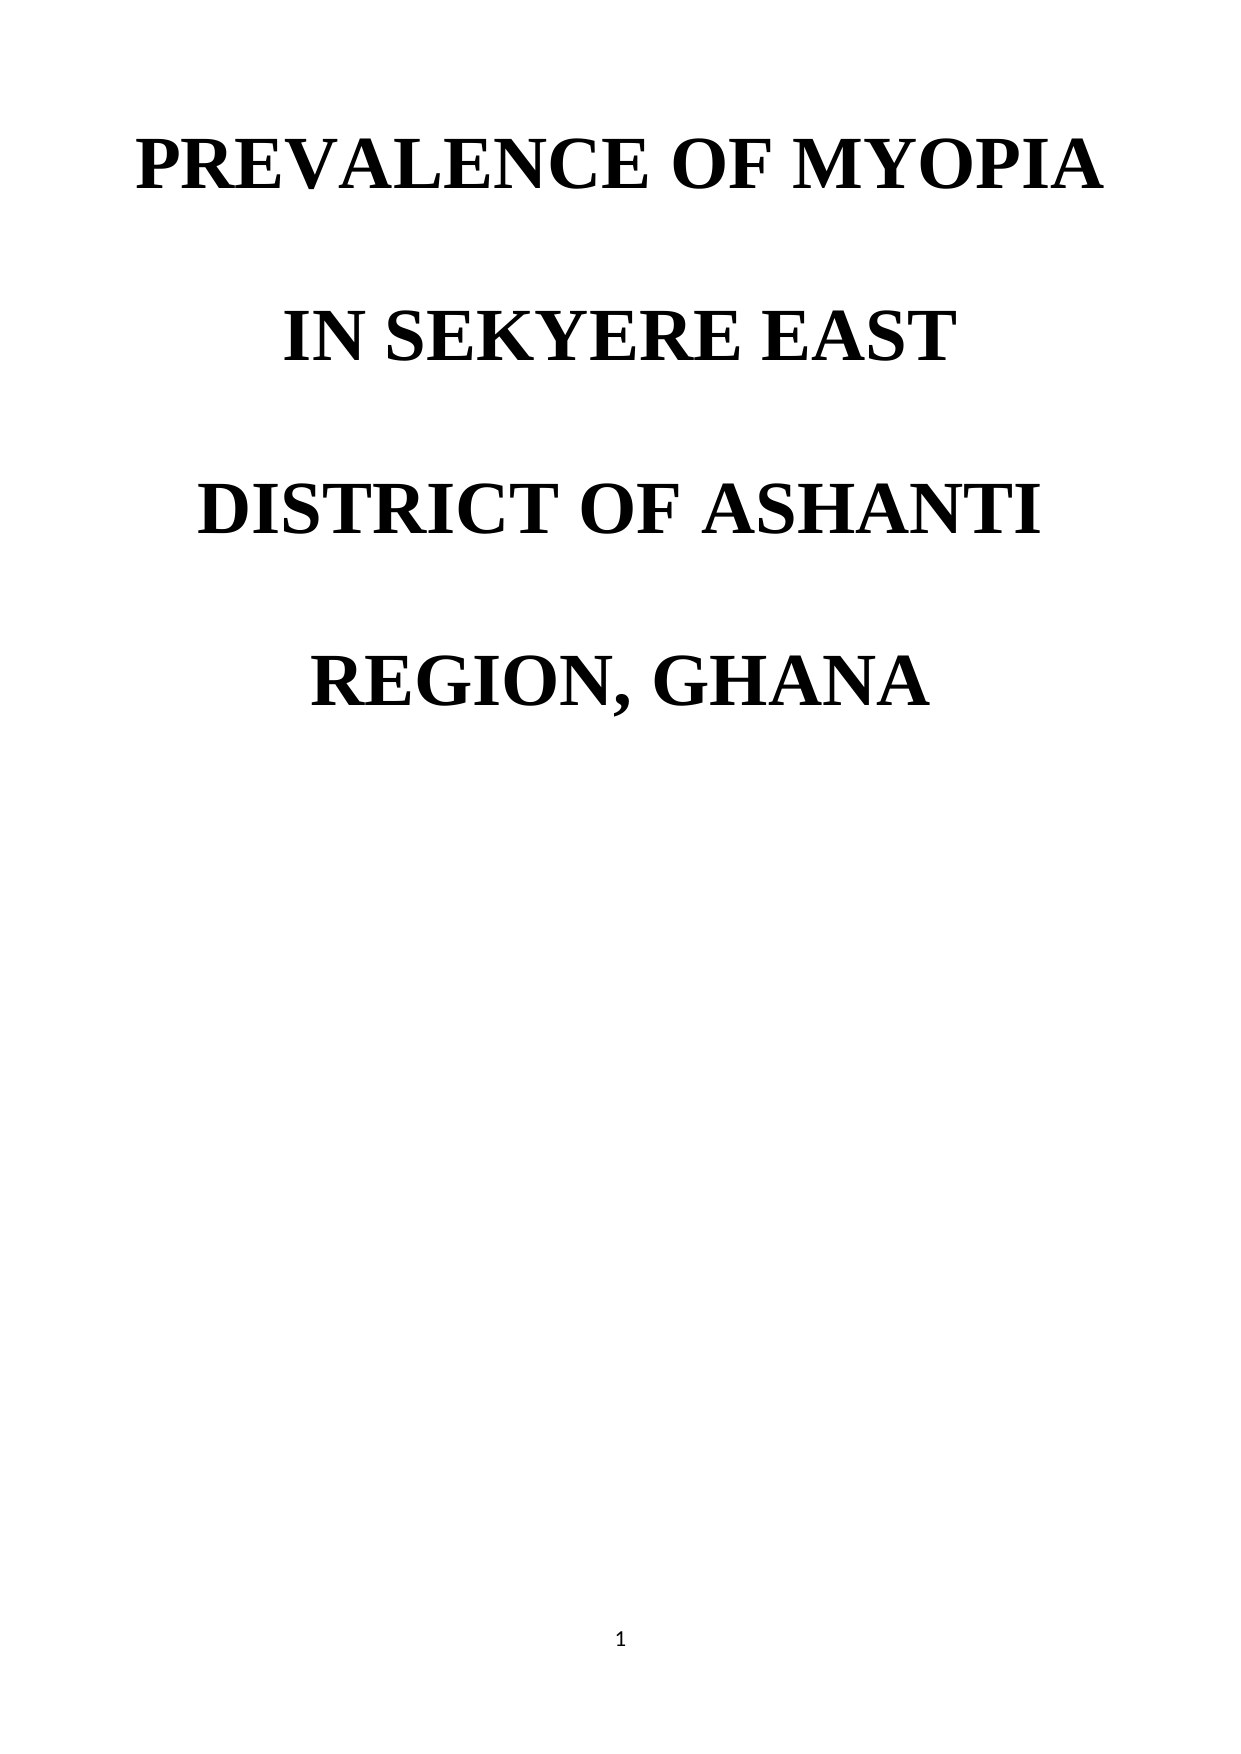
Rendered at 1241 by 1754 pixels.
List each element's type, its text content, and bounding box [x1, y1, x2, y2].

text PREVALENCE OF MYOPIA IN SEKYERE EAST DISTRICT OF ASHANTI REGION, GHANA [118, 118, 1122, 722]
